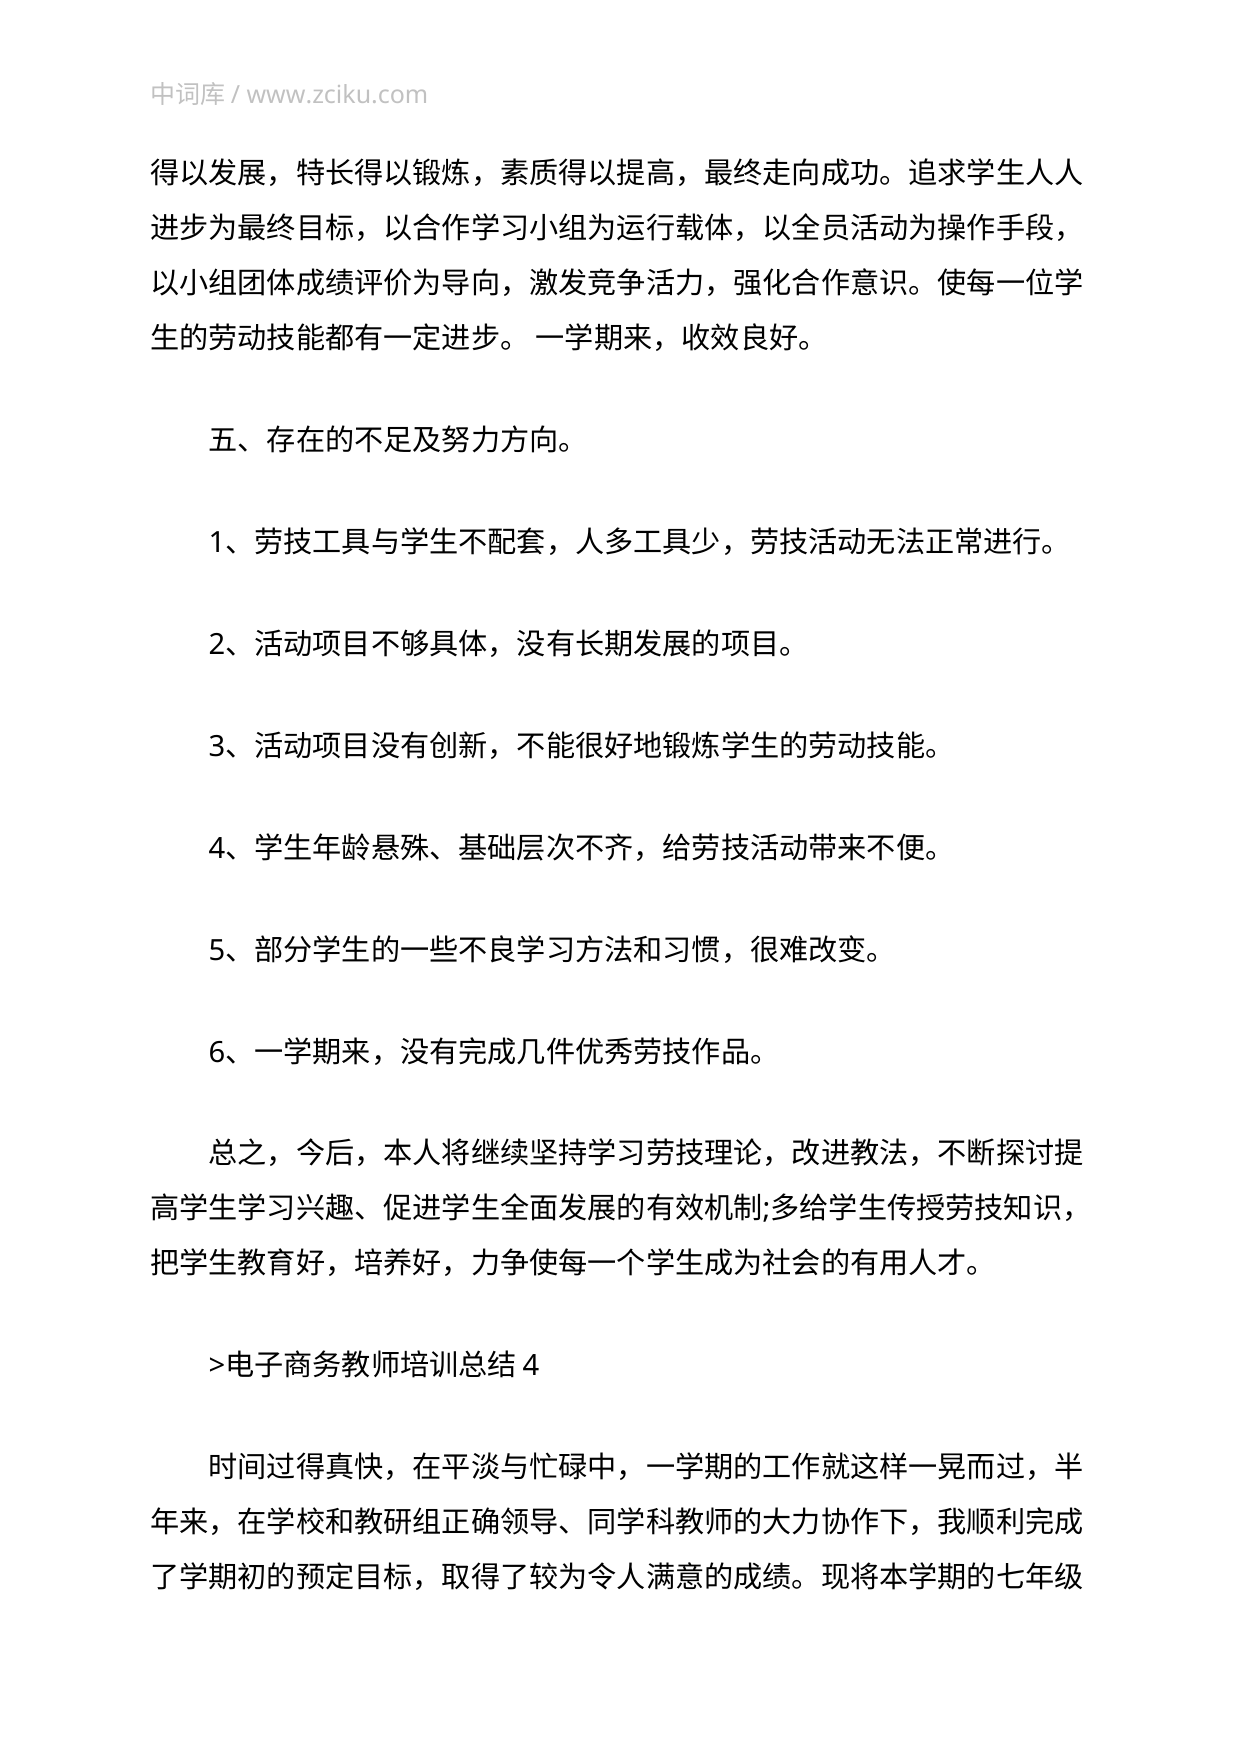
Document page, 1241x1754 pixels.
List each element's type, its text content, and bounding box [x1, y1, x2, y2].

text 3、活动项目没有创新，不能很好地锻炼学生的劳动技能。 [150, 722, 1090, 764]
text 6、一学期来，没有完成几件优秀劳技作品。 [150, 1028, 1090, 1071]
text 五、存在的不足及努力方向。 [150, 416, 1090, 459]
text 1、劳技工具与学生不配套，人多工具少，劳技活动无法正常进行。 [150, 518, 1090, 561]
text 2、活动项目不够具体，没有长期发展的项目。 [150, 620, 1090, 663]
text 4、学生年龄悬殊、基础层次不齐，给劳技活动带来不便。 [150, 824, 1090, 867]
text 总之，今后，本人将继续坚持学习劳技理论，改进教法，不断探讨提高学生学习兴趣、促进学生全面发展的有效机制;多给学生传授劳技知识，把学生教育好，培养好，力争使每一个学生成为社会的有用人才。 [150, 1130, 1090, 1282]
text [150, 150, 1090, 357]
text >电子商务教师培训总结4 [150, 1342, 1090, 1384]
text 5、部分学生的一些不良学习方法和习惯，很难改变。 [150, 926, 1090, 968]
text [150, 1444, 1090, 1596]
